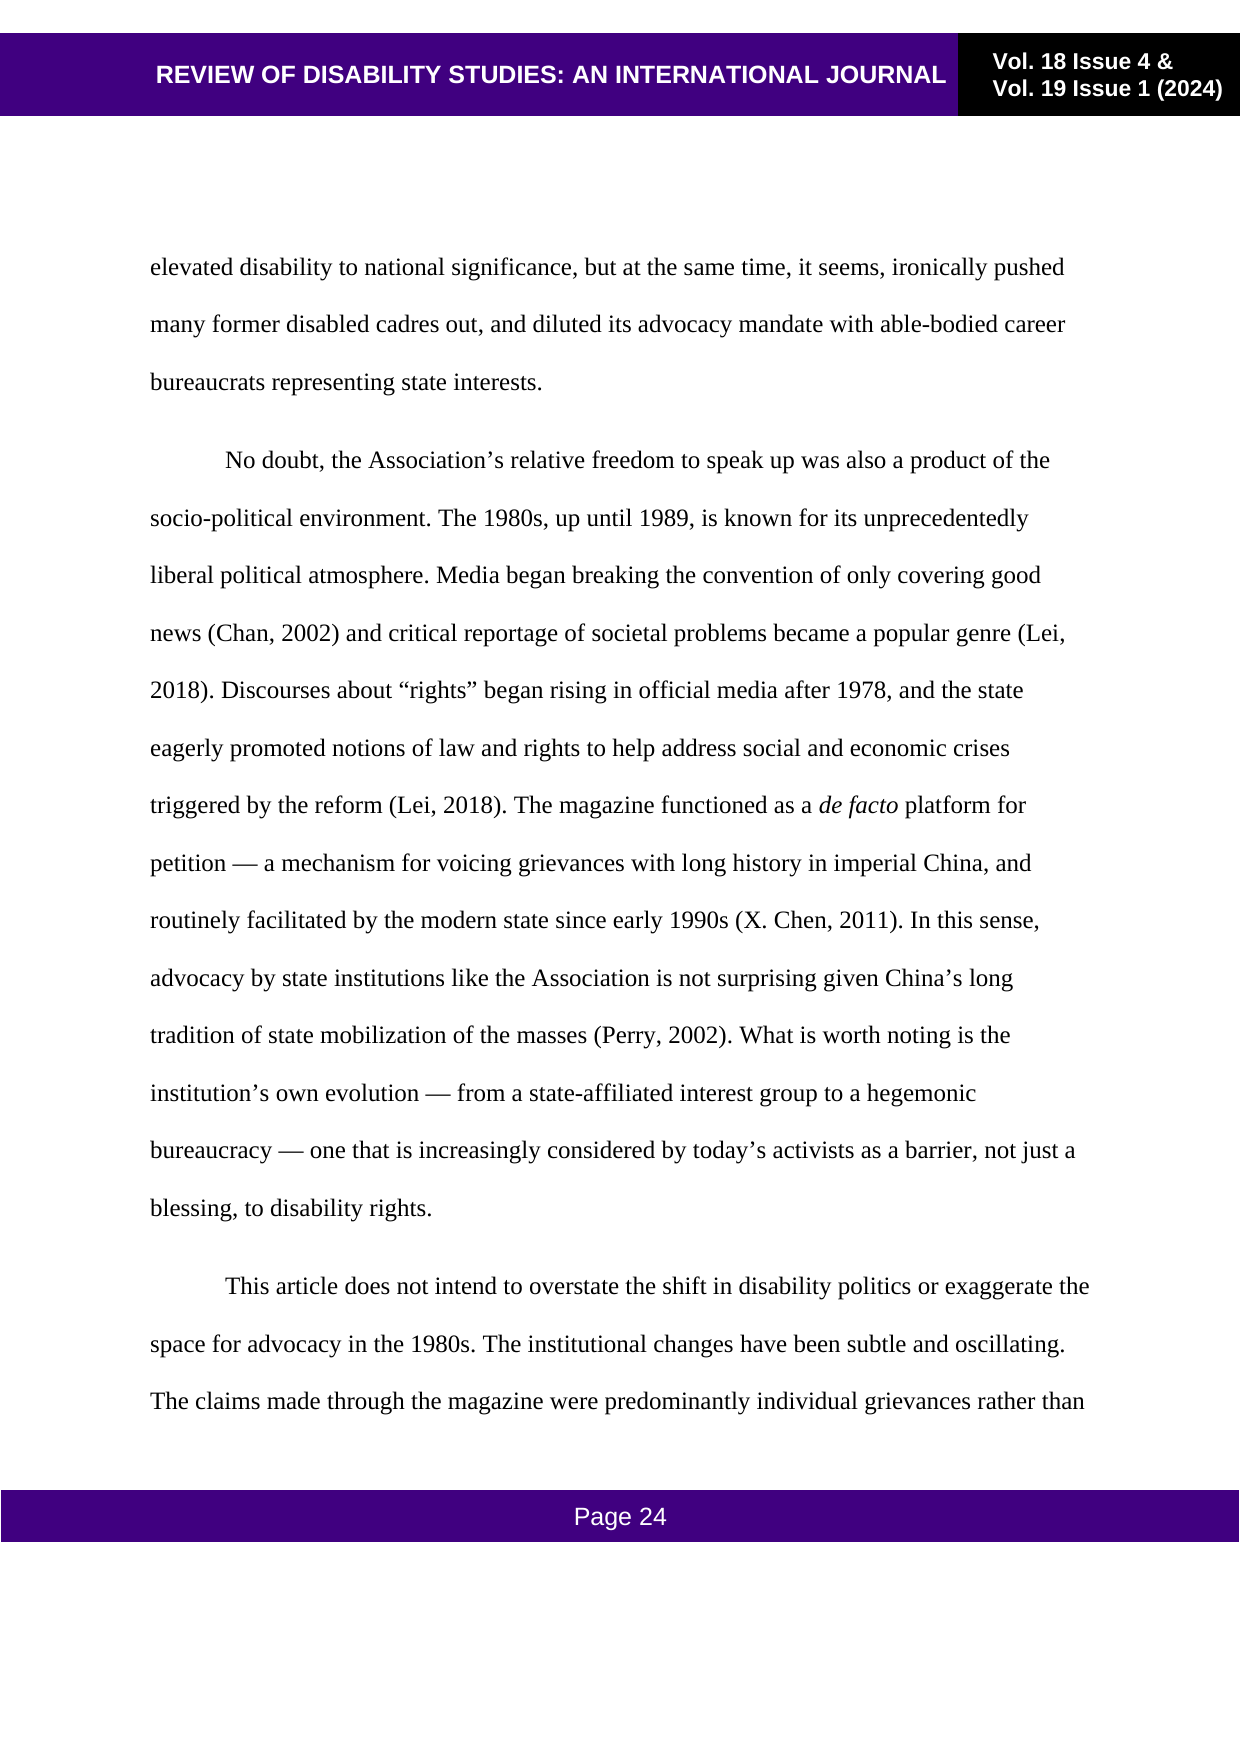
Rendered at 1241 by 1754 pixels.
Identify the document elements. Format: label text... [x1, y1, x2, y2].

text No doubt, the Association’s relative freedom to speak up was also a product of the socio-political environment. The 1980s, up until 1989, is known for its unprecedentedly liberal political atmosphere. Media began breaking the convention of only covering good news (Chan, 2002) and critical reportage of societal problems became a popular genre (Lei, 2018). Discourses about “rights” began rising in official media after 1978, and the state eagerly promoted notions of law and rights to help address social and economic crises triggered by the reform (Lei, 2018). The magazine functioned as a de facto platform for petition — a mechanism for voicing grievances with long history in imperial China, and routinely facilitated by the modern state since early 1990s (X. Chen, 2011). In this sense, advocacy by state institutions like the Association is not surprising given China’s long tradition of state mobilization of the masses (Perry, 2002). What is worth noting is the institution’s own evolution — from a state-affiliated interest group to a hegemonic bureaucracy — one that is increasingly considered by today’s activists as a barrier, not just a blessing, to disability rights. [150, 445, 1090, 1222]
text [150, 252, 1090, 396]
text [150, 1271, 1090, 1415]
